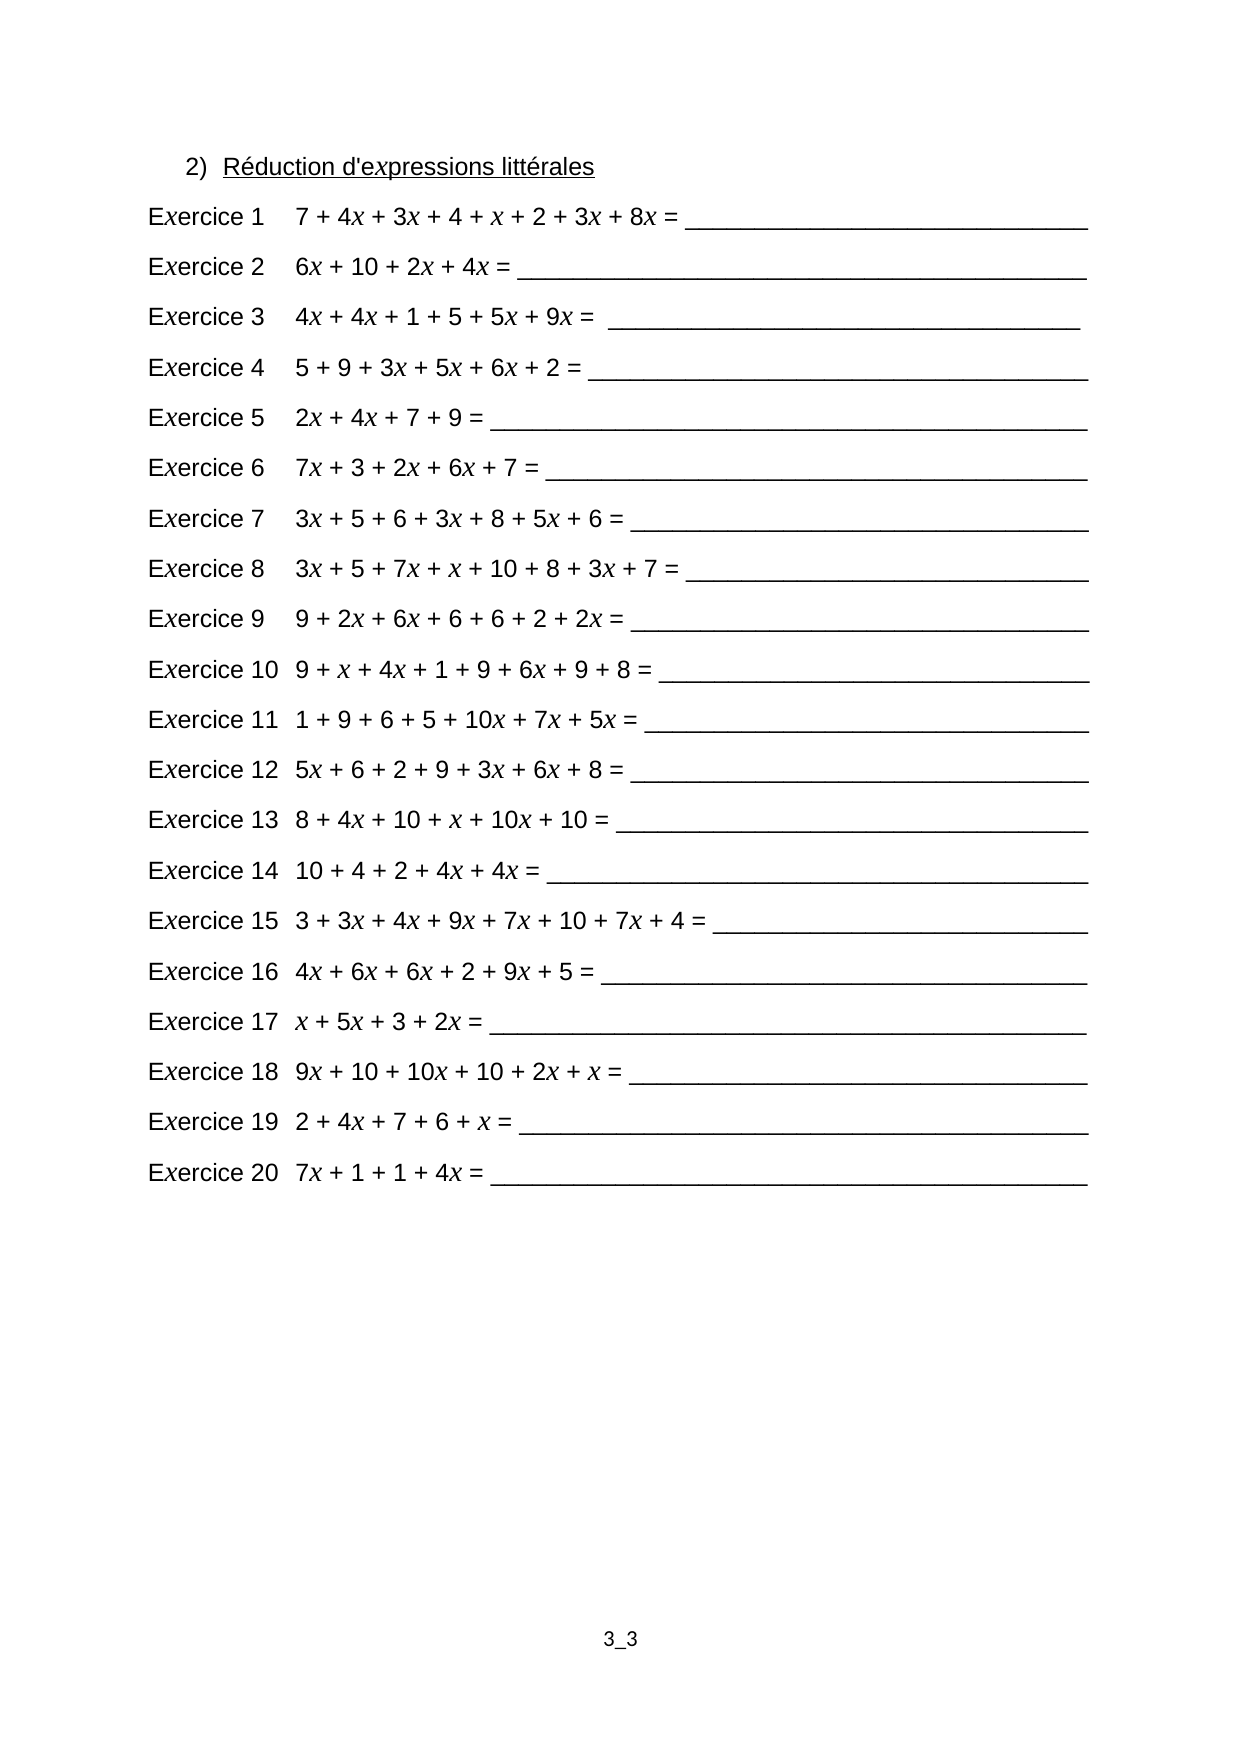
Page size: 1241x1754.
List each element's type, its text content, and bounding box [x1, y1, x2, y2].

text Exercice 10 9 + x + 4x + 1 + 9 + 6x + 9 + 8 = _______________________________ [148, 651, 1093, 684]
text Exercice 4 5 + 9 + 3x + 5x + 6x + 2 = ____________________________________ [148, 349, 1093, 382]
text Exercice 2 6x + 10 + 2x + 4x = _________________________________________ [148, 248, 1093, 282]
list Réduction d'expressions littérales [185, 148, 1093, 181]
text Exercice 8 3x + 5 + 7x + x + 10 + 8 + 3x + 7 = _____________________________ [148, 550, 1093, 584]
text Exercice 18 9x + 10 + 10x + 10 + 2x + x = _________________________________ [148, 1053, 1093, 1087]
text Exercice 15 3 + 3x + 4x + 9x + 7x + 10 + 7x + 4 = ___________________________ [148, 902, 1093, 936]
text Exercice 12 5x + 6 + 2 + 9 + 3x + 6x + 8 = _________________________________ [148, 751, 1093, 785]
text Exercice 7 3x + 5 + 6 + 3x + 8 + 5x + 6 = _________________________________ [148, 500, 1093, 533]
text Exercice 20 7x + 1 + 1 + 4x = ___________________________________________ [148, 1154, 1093, 1187]
text Exercice 14 10 + 4 + 2 + 4x + 4x = _______________________________________ [148, 852, 1093, 886]
text Exercice 6 7x + 3 + 2x + 6x + 7 = _______________________________________ [148, 449, 1093, 483]
text Exercice 13 8 + 4x + 10 + x + 10x + 10 = __________________________________ [148, 802, 1093, 835]
text Exercice 19 2 + 4x + 7 + 6 + x = _________________________________________ [148, 1103, 1093, 1137]
text Exercice 17 x + 5x + 3 + 2x = ___________________________________________ [148, 1003, 1093, 1036]
text Exercice 11 1 + 9 + 6 + 5 + 10x + 7x + 5x = ________________________________ [148, 701, 1093, 734]
text Exercice 9 9 + 2x + 6x + 6 + 6 + 2 + 2x = _________________________________ [148, 600, 1093, 634]
text Exercice 5 2x + 4x + 7 + 9 = ___________________________________________ [148, 399, 1093, 433]
text Exercice 1 7 + 4x + 3x + 4 + x + 2 + 3x + 8x = _____________________________ [148, 198, 1093, 231]
text Exercice 16 4x + 6x + 6x + 2 + 9x + 5 = ___________________________________ [148, 953, 1093, 986]
text Exercice 3 4x + 4x + 1 + 5 + 5x + 9x = __________________________________ [148, 298, 1093, 332]
